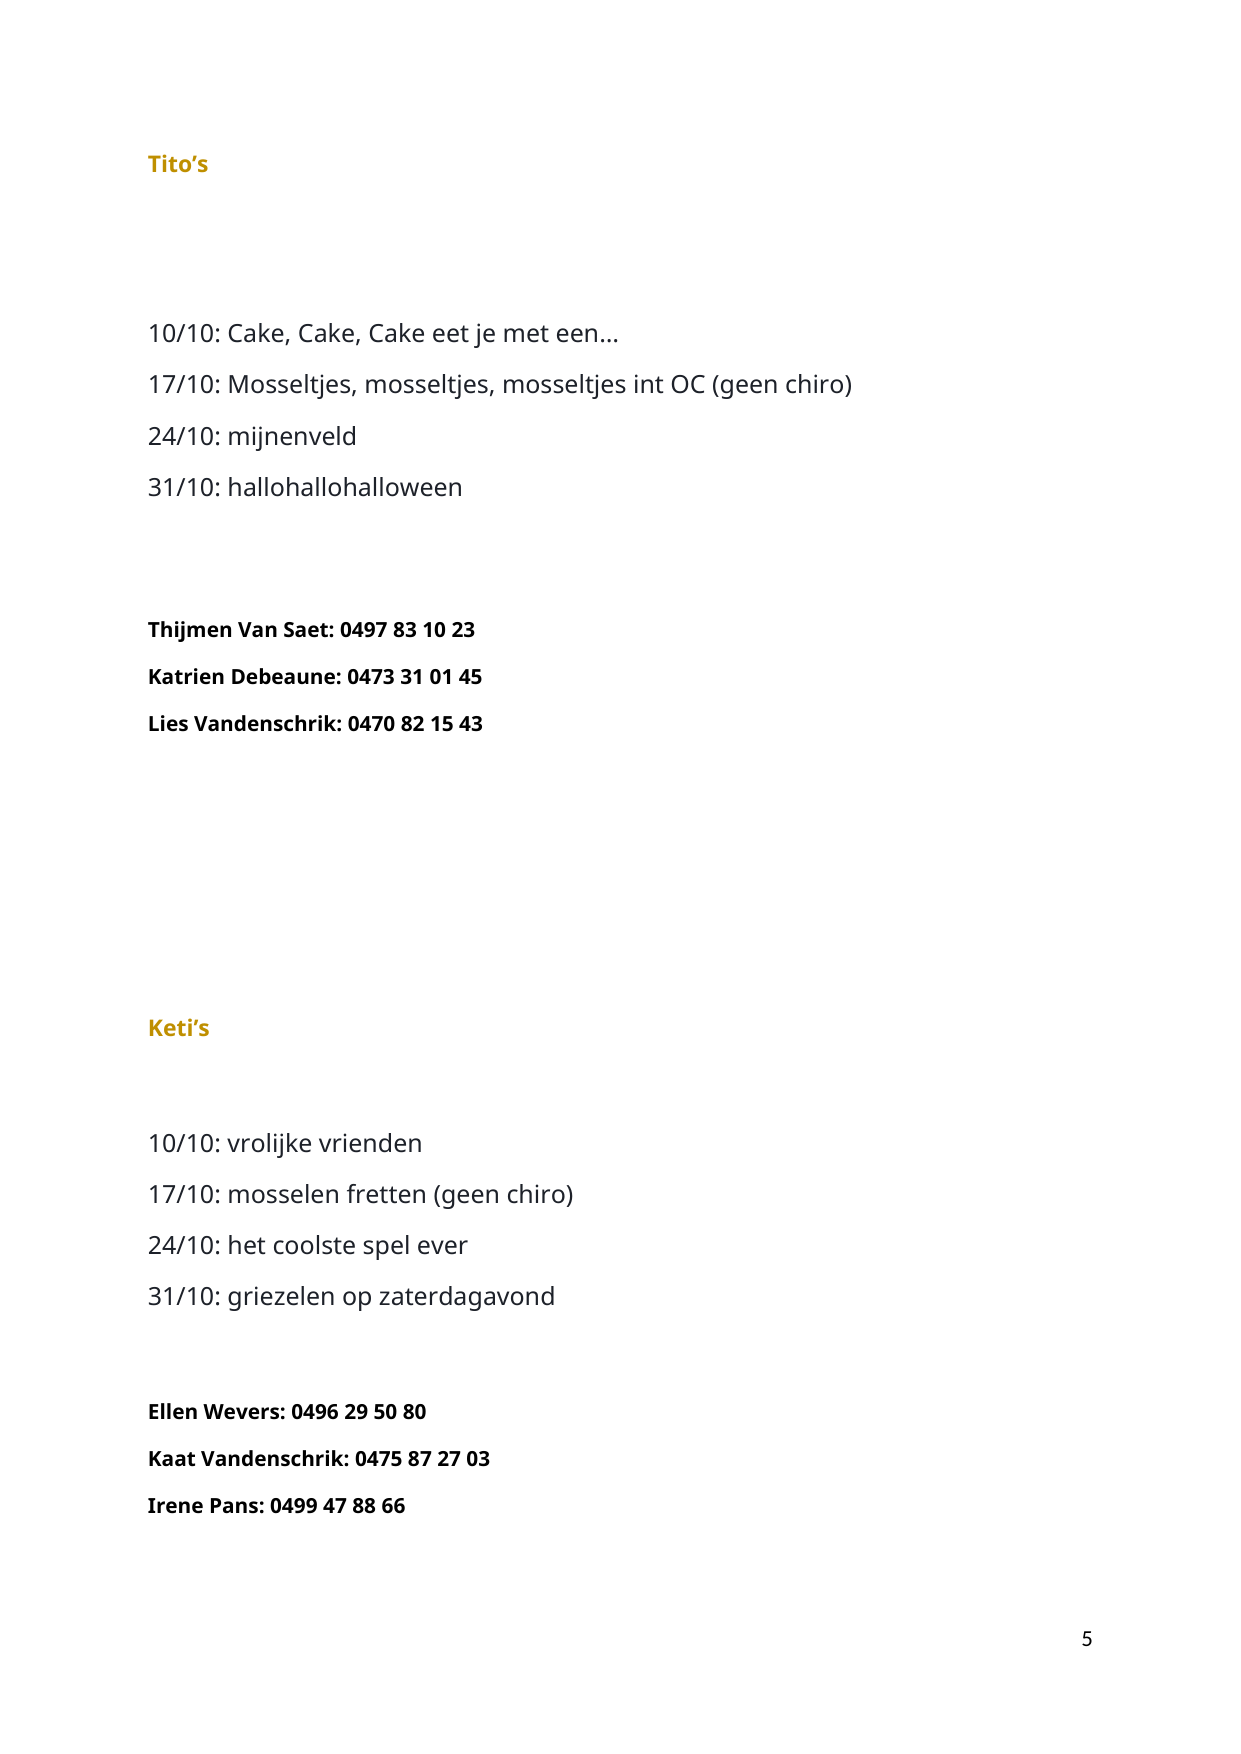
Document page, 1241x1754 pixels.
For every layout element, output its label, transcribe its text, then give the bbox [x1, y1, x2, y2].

text Ellen Wevers: 0496 29 50 80 [148, 1397, 1093, 1426]
text Irene Pans: 0499 47 88 66 [148, 1492, 1093, 1520]
text Katrien Debeaune: 0473 31 01 45 [148, 662, 1093, 691]
text 10/10: Cake, Cake, Cake eet je met een… 17/10: Mosseltjes, mosseltjes, mosseltjes int OC (geen chiro) 24/10: mijnenveld 31/10: hallohallohalloween [148, 316, 1093, 503]
text Thijmen Van Saet: 0497 83 10 23 [148, 615, 1093, 643]
text Tito’s [148, 148, 1093, 179]
text 10/10: vrolijke vrienden 17/10: mosselen fretten (geen chiro) 24/10: het coolste spel ever 31/10: griezelen op zaterdagavond [148, 1126, 1093, 1313]
text Keti’s [148, 1012, 1093, 1043]
text Kaat Vandenschrik: 0475 87 27 03 [148, 1444, 1093, 1473]
text Lies Vandenschrik: 0470 82 15 43 [148, 709, 1093, 738]
